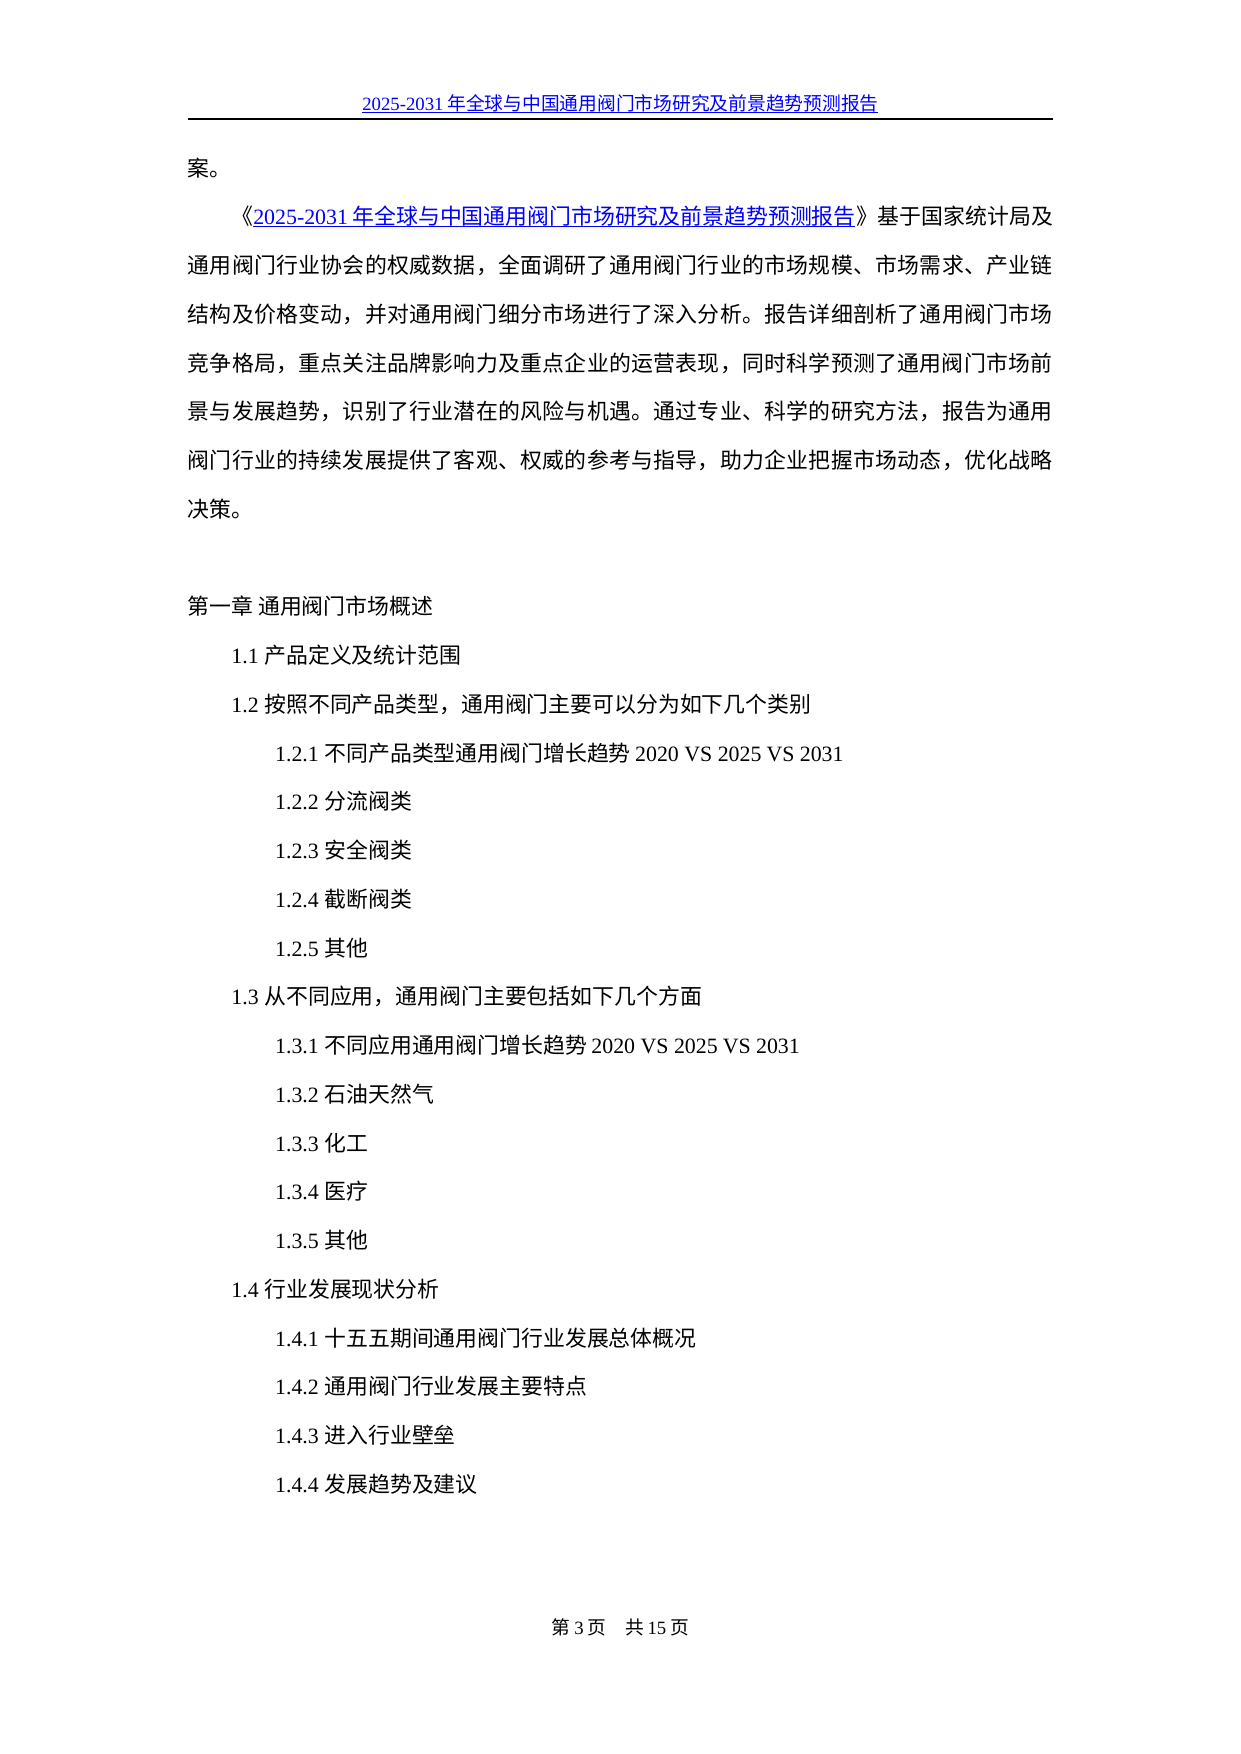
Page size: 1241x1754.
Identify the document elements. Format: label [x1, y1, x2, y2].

text [187, 150, 1053, 1499]
